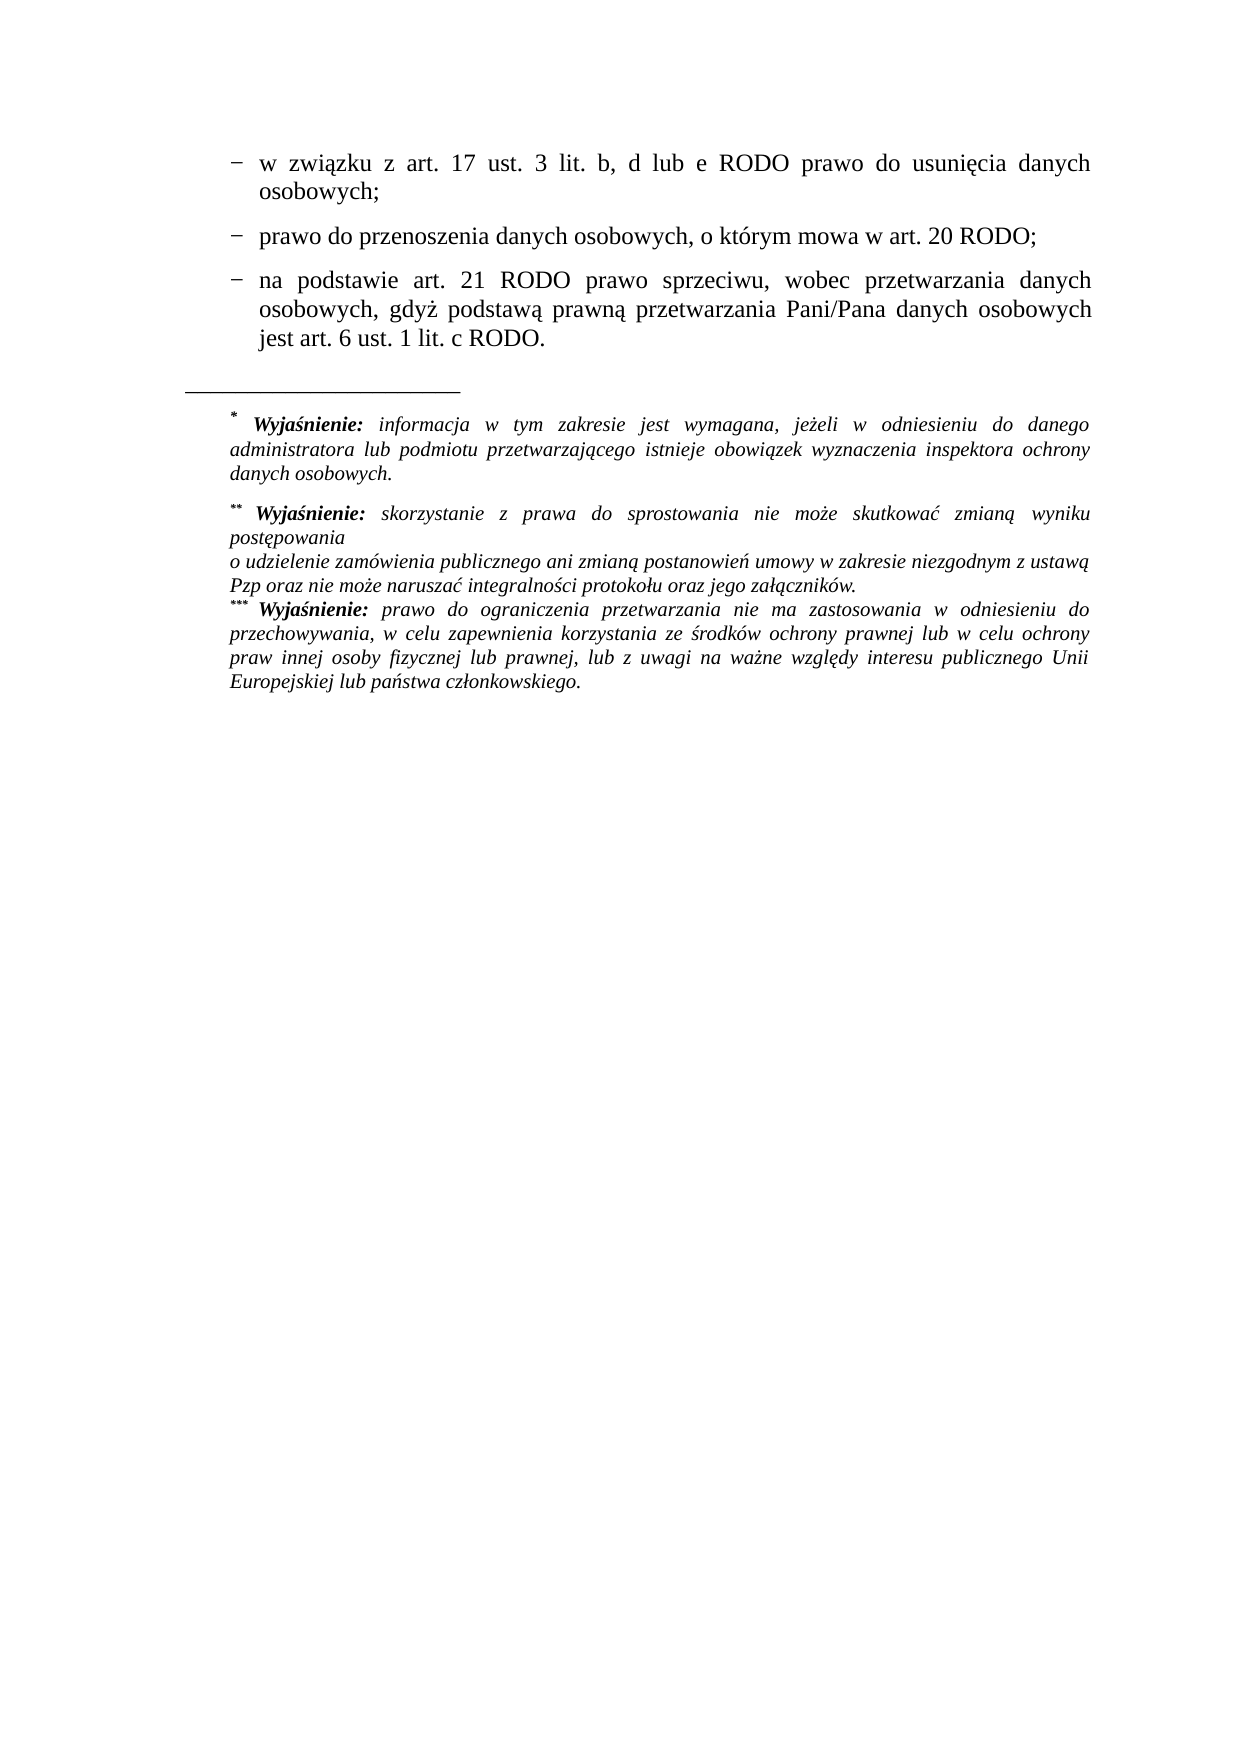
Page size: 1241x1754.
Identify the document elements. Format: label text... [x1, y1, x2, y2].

list *** Wyjaśnienie: prawo do ograniczenia przetwarzania nie ma zastosowania w odniesieniu do przechowywania, w celu zapewnienia korzystania ze środków ochrony prawnej lub w celu ochrony praw innej osoby fizycznej lub prawnej, lub z uwagi na ważne względy interesu publicznego Unii Europejskiej lub państwa członkowskiego. [229, 597, 1093, 693]
list na podstawie art. 21 RODO prawo sprzeciwu, wobec przetwarzania danych osobowych, gdyż podstawą prawną przetwarzania Pani/Pana danych osobowych jest art. 6 ust. 1 lit. c RODO. [229, 265, 1093, 351]
text ______________________ [185, 367, 1093, 396]
list ** Wyjaśnienie: skorzystanie z prawa do sprostowania nie może skutkować zmianą wyniku postępowania o udzielenie zamówienia publicznego ani zmianą postanowień umowy w zakresie niezgodnym z ustawą Pzp oraz nie może naruszać integralności protokołu oraz jego załączników. [229, 501, 1093, 597]
list prawo do przenoszenia danych osobowych, o którym mowa w art. 20 RODO; [229, 221, 1093, 249]
text * Wyjaśnienie: informacja w tym zakresie jest wymagana, jeżeli w odniesieniu do danego administratora lub podmiotu przetwarzającego istnieje obowiązek wyznaczenia inspektora ochrony danych osobowych. [229, 408, 1093, 485]
list w związku z art. 17 ust. 3 lit. b, d lub e RODO prawo do usunięcia danych osobowych; [229, 148, 1093, 205]
